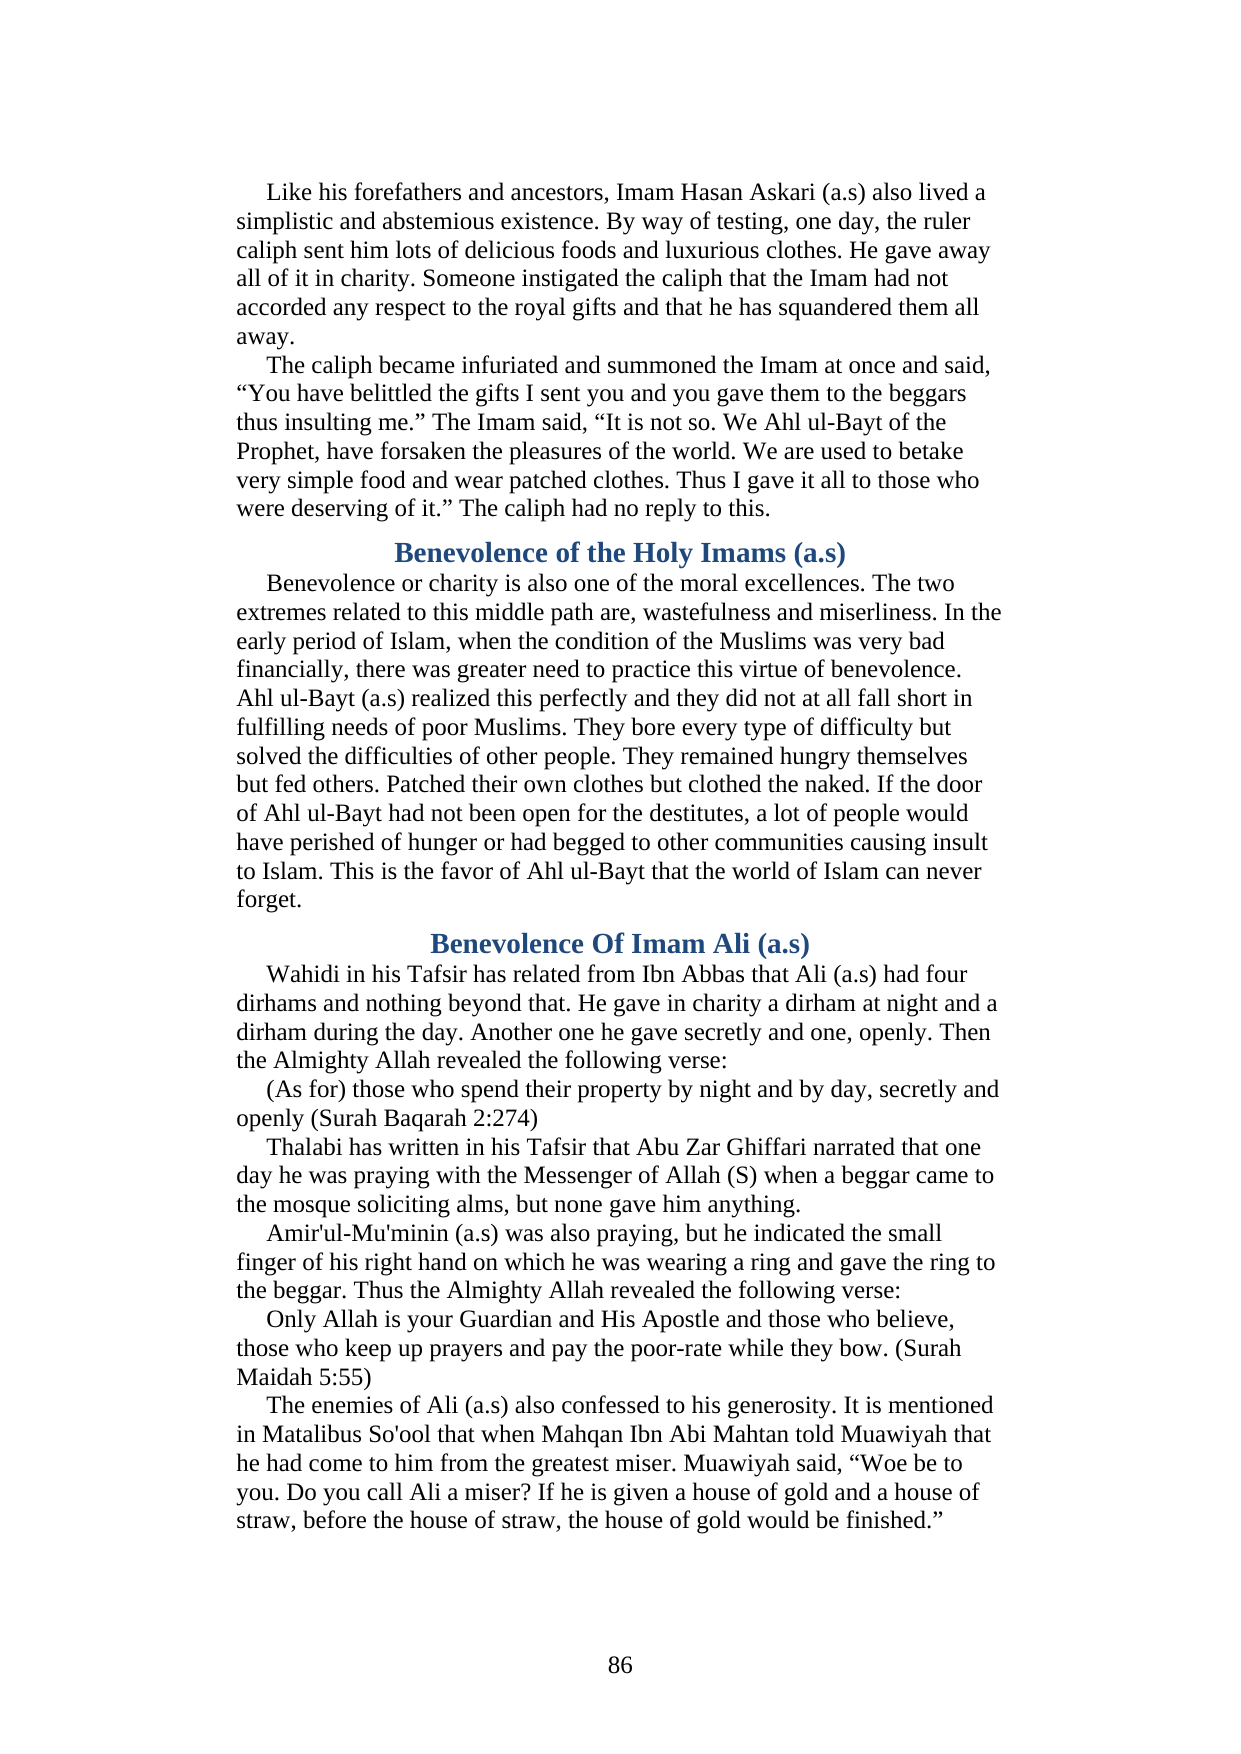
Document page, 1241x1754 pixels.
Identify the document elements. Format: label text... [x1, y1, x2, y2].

text Like his forefathers and ancestors, Imam Hasan Askari (a.s) also lived a simplistic and abstemious existence. By way of testing, one day, the ruler caliph sent him lots of delicious foods and luxurious clothes. He gave away all of it in charity. Someone instigated the caliph that the Imam had not accorded any respect to the royal gifts and that he has squandered them all away. [236, 177, 1004, 350]
text (As for) those who spend their property by night and by day, secretly and openly (Surah Baqarah 2:274) [236, 1074, 1004, 1132]
subtitle Benevolence Of Imam Ali (a.s) [236, 926, 1004, 959]
text The enemies of Ali (a.s) also confessed to his generosity. It is mentioned in Matalibus So'ool that when Mahqan Ibn Abi Mahtan told Muawiyah that he had come to him from the greatest miser. Muawiyah said, “Woe be to you. Do you call Ali a miser? If he is given a house of gold and a house of straw, before the house of straw, the house of gold would be finished.” [236, 1391, 1004, 1534]
text Only Allah is your Guardian and His Apostle and those who believe, those who keep up prayers and pay the poor-rate while they bow. (Surah Maidah 5:55) [236, 1304, 1004, 1391]
text Wahidi in his Tafsir has related from Ibn Abbas that Ali (a.s) had four dirhams and nothing beyond that. He gave in charity a dirham at night and a dirham during the day. Another one he gave secretly and one, openly. Then the Almighty Allah revealed the following verse: [236, 959, 1004, 1074]
text Benevolence or charity is also one of the moral excellences. The two extremes related to this middle path are, wastefulness and miserliness. In the early period of Islam, when the condition of the Muslims was very bad financially, there was greater need to practice this virtue of benevolence. Ahl ul-Bayt (a.s) realized this perfectly and they did not at all fall short in fulfilling needs of poor Muslims. They bore every type of difficulty but solved the difficulties of other people. They remained hungry themselves but fed others. Patched their own clothes but clothed the naked. If the door of Ahl ul-Bayt had not been open for the destitutes, a lot of people would have perished of hunger or had begged to other communities causing insult to Islam. This is the favor of Ahl ul-Bayt that the world of Islam can never forget. [236, 568, 1004, 913]
text Thalabi has written in his Tafsir that Abu Zar Ghiffari narrated that one day he was praying with the Messenger of Allah (S) when a beggar came to the mosque soliciting alms, but none gave him anything. [236, 1132, 1004, 1218]
subtitle Benevolence of the Holy Imams (a.s) [236, 535, 1004, 568]
text Amir'ul-Mu'minin (a.s) was also praying, but he indicated the small finger of his right hand on which he was wearing a ring and gave the ring to the beggar. Thus the Almighty Allah revealed the following verse: [236, 1218, 1004, 1304]
text The caliph became infuriated and summoned the Imam at once and said, “You have belittled the gifts I sent you and you gave them to the beggars thus insulting me.” The Imam said, “It is not so. We Ahl ul-Bayt of the Prophet, have forsaken the pleasures of the world. We are used to betake very simple food and wear patched clothes. Thus I gave it all to those who were deserving of it.” The caliph had no reply to this. [236, 350, 1004, 522]
